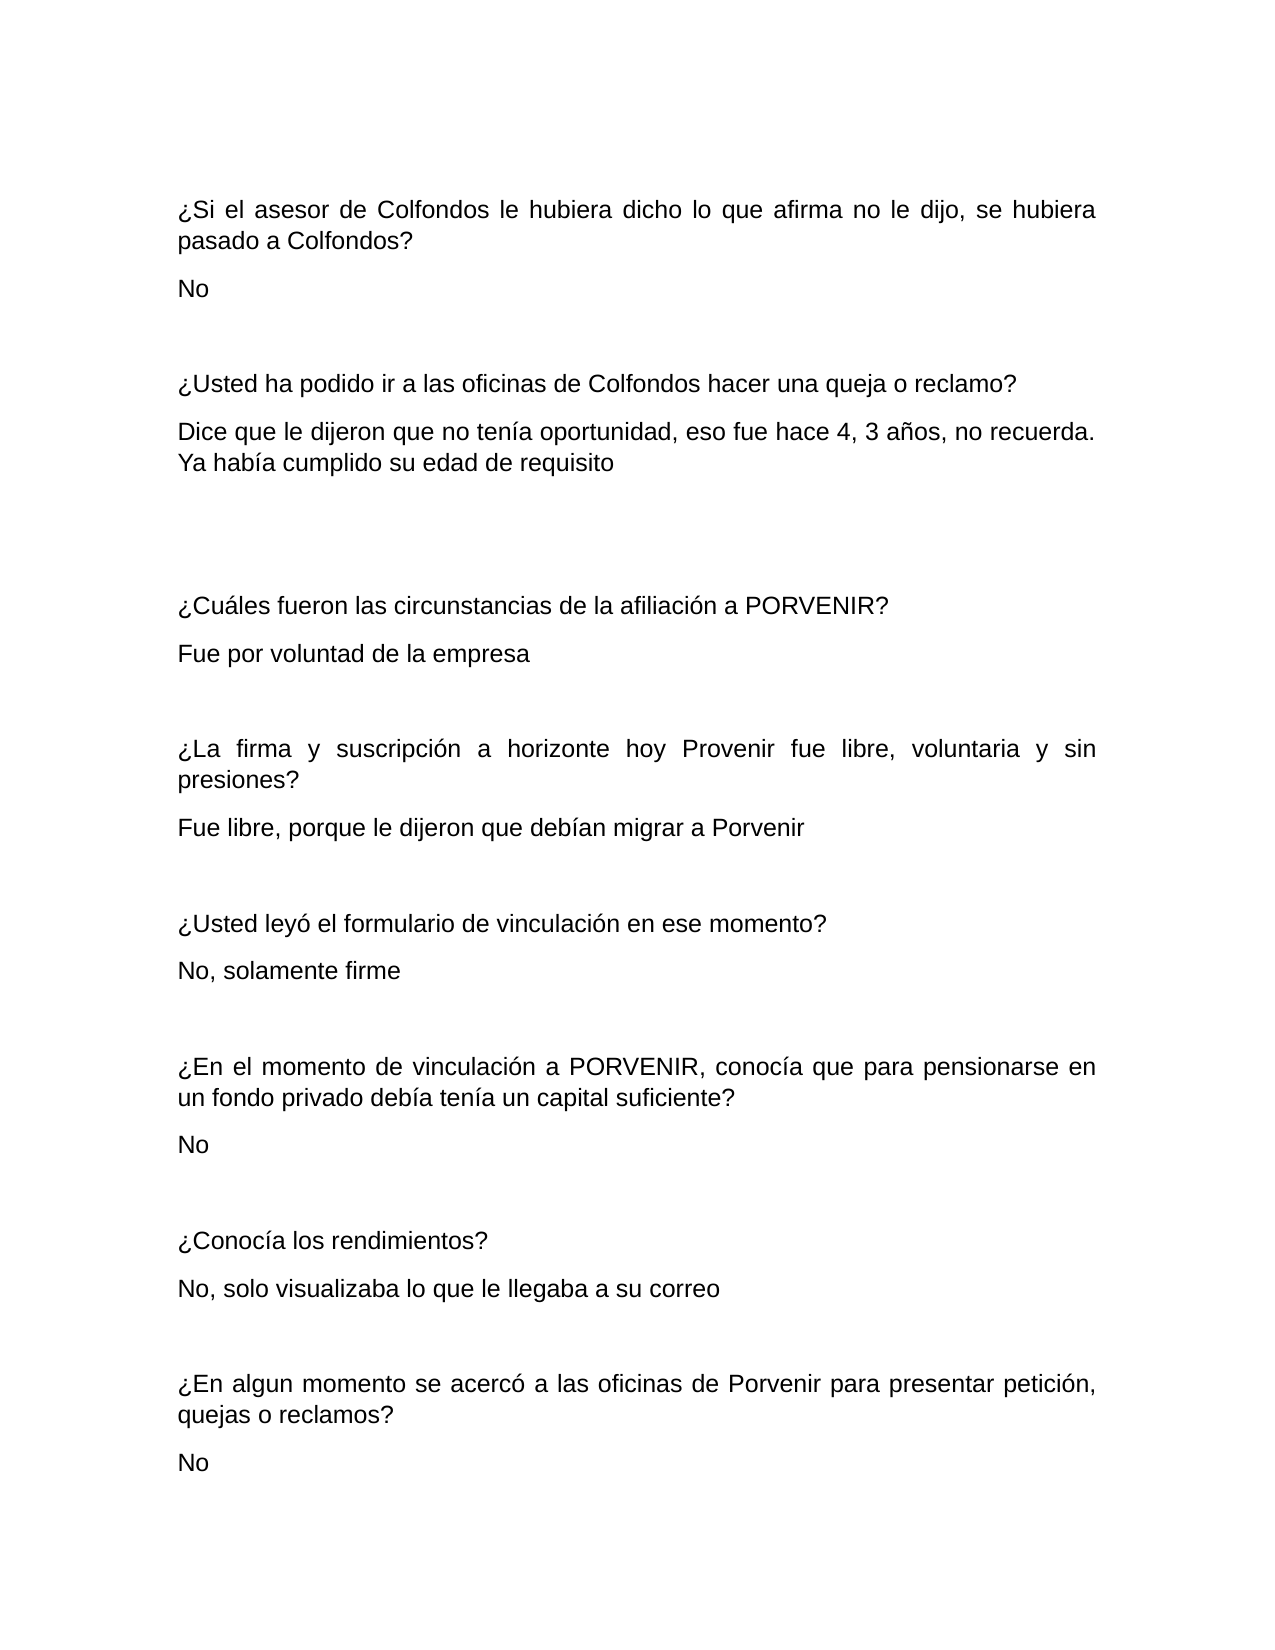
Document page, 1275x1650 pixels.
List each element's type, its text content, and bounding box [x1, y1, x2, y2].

text No, solamente firme [177, 956, 1098, 985]
text No [177, 274, 1098, 303]
text ¿En algun momento se acercó a las oficinas de Porvenir para presentar petición, quejas o reclamos? [177, 1369, 1098, 1429]
text Fue por voluntad de la empresa [177, 639, 1098, 668]
text ¿Cuáles fueron las circunstancias de la afiliación a PORVENIR? [177, 591, 1098, 620]
text ¿La firma y suscripción a horizonte hoy Provenir fue libre, voluntaria y sin presiones? [177, 734, 1098, 794]
text ¿Si el asesor de Colfondos le hubiera dicho lo que afirma no le dijo, se hubiera pasado a Colfondos? [177, 195, 1098, 255]
text Dice que le dijeron que no tenía oportunidad, eso fue hace 4, 3 años, no recuerda. Ya había cumplido su edad de requisito [177, 417, 1098, 477]
text Fue libre, porque le dijeron que debían migrar a Porvenir [177, 813, 1098, 842]
text ¿Usted leyó el formulario de vinculación en ese momento? [177, 909, 1098, 937]
text No, solo visualizaba lo que le llegaba a su correo [177, 1274, 1098, 1302]
text No [177, 1131, 1098, 1159]
text ¿Conocía los rendimientos? [177, 1226, 1098, 1255]
text No [177, 1448, 1098, 1477]
text ¿En el momento de vinculación a PORVENIR, conocía que para pensionarse en un fondo privado debía tenía un capital suficiente? [177, 1052, 1098, 1112]
text ¿Usted ha podido ir a las oficinas de Colfondos hacer una queja o reclamo? [177, 369, 1098, 398]
